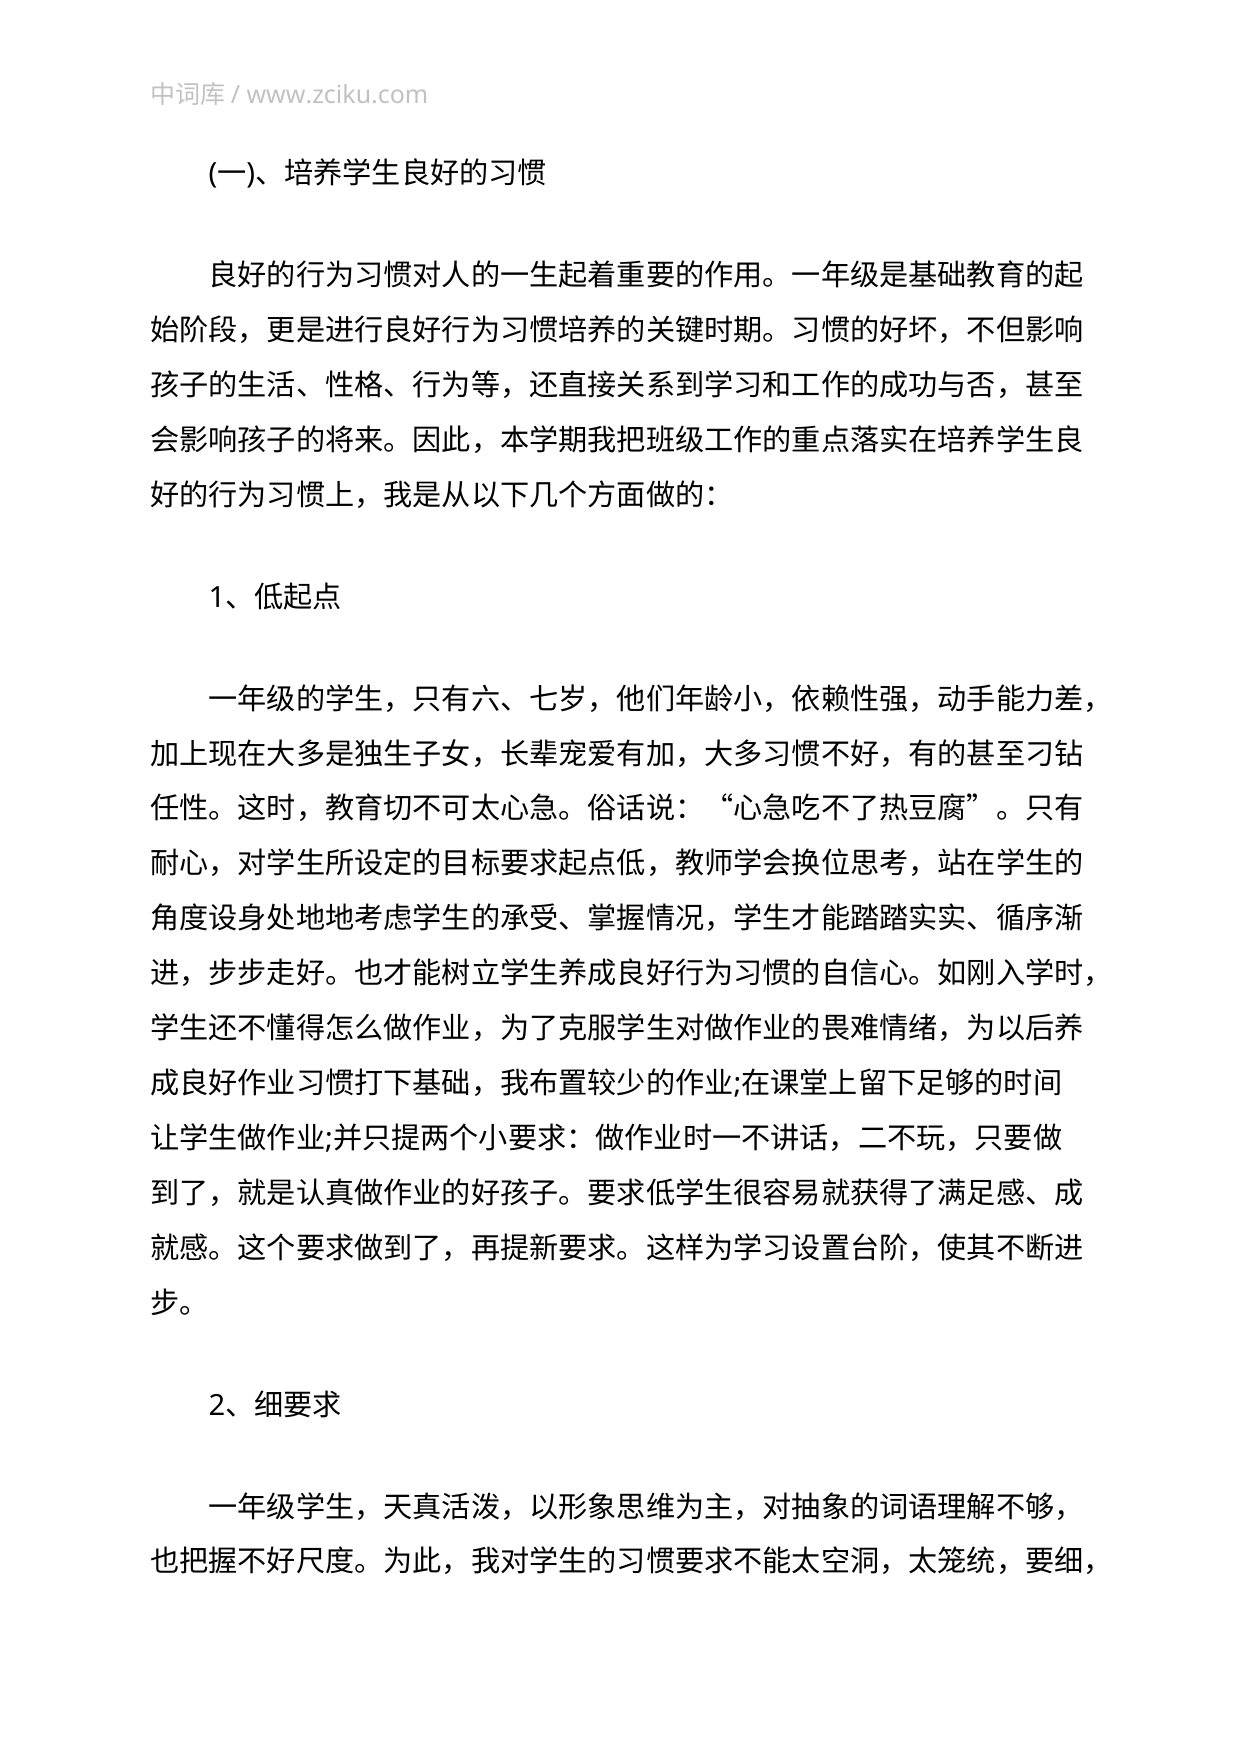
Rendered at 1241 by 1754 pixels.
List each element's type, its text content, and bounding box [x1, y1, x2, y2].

text 1、低起点 [150, 573, 1090, 616]
text 良好的行为习惯对人的一生起着重要的作用。一年级是基础教育的起始阶段，更是进行良好行为习惯培养的关键时期。习惯的好坏，不但影响孩子的生活、性格、行为等，还直接关系到学习和工作的成功与否，甚至会影响孩子的将来。因此，本学期我把班级工作的重点落实在培养学生良好的行为习惯上，我是从以下几个方面做的： [150, 252, 1090, 514]
text 一年级的学生，只有六、七岁，他们年龄小，依赖性强，动手能力差，加上现在大多是独生子女，长辈宠爱有加，大多习惯不好，有的甚至刁钻任性。这时，教育切不可太心急。俗话说：“心急吃不了热豆腐”。只有耐心，对学生所设定的目标要求起点低，教师学会换位思考，站在学生的角度设身处地地考虑学生的承受、掌握情况，学生才能踏踏实实、循序渐进，步步走好。也才能树立学生养成良好行为习惯的自信心。如刚入学时，学生还不懂得怎么做作业，为了克服学生对做作业的畏难情绪，为以后养成良好作业习惯打下基础，我布置较少的作业;在课堂上留下足够的时间让学生做作业;并只提两个小要求：做作业时一不讲话，二不玩，只要做到了，就是认真做作业的好孩子。要求低学生很容易就获得了满足感、成就感。这个要求做到了，再提新要求。这样为学习设置台阶，使其不断进步。 [150, 675, 1090, 1322]
text 2、细要求 [150, 1381, 1090, 1423]
text (一)、培养学生良好的习惯 [150, 150, 1090, 192]
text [150, 1483, 1090, 1580]
